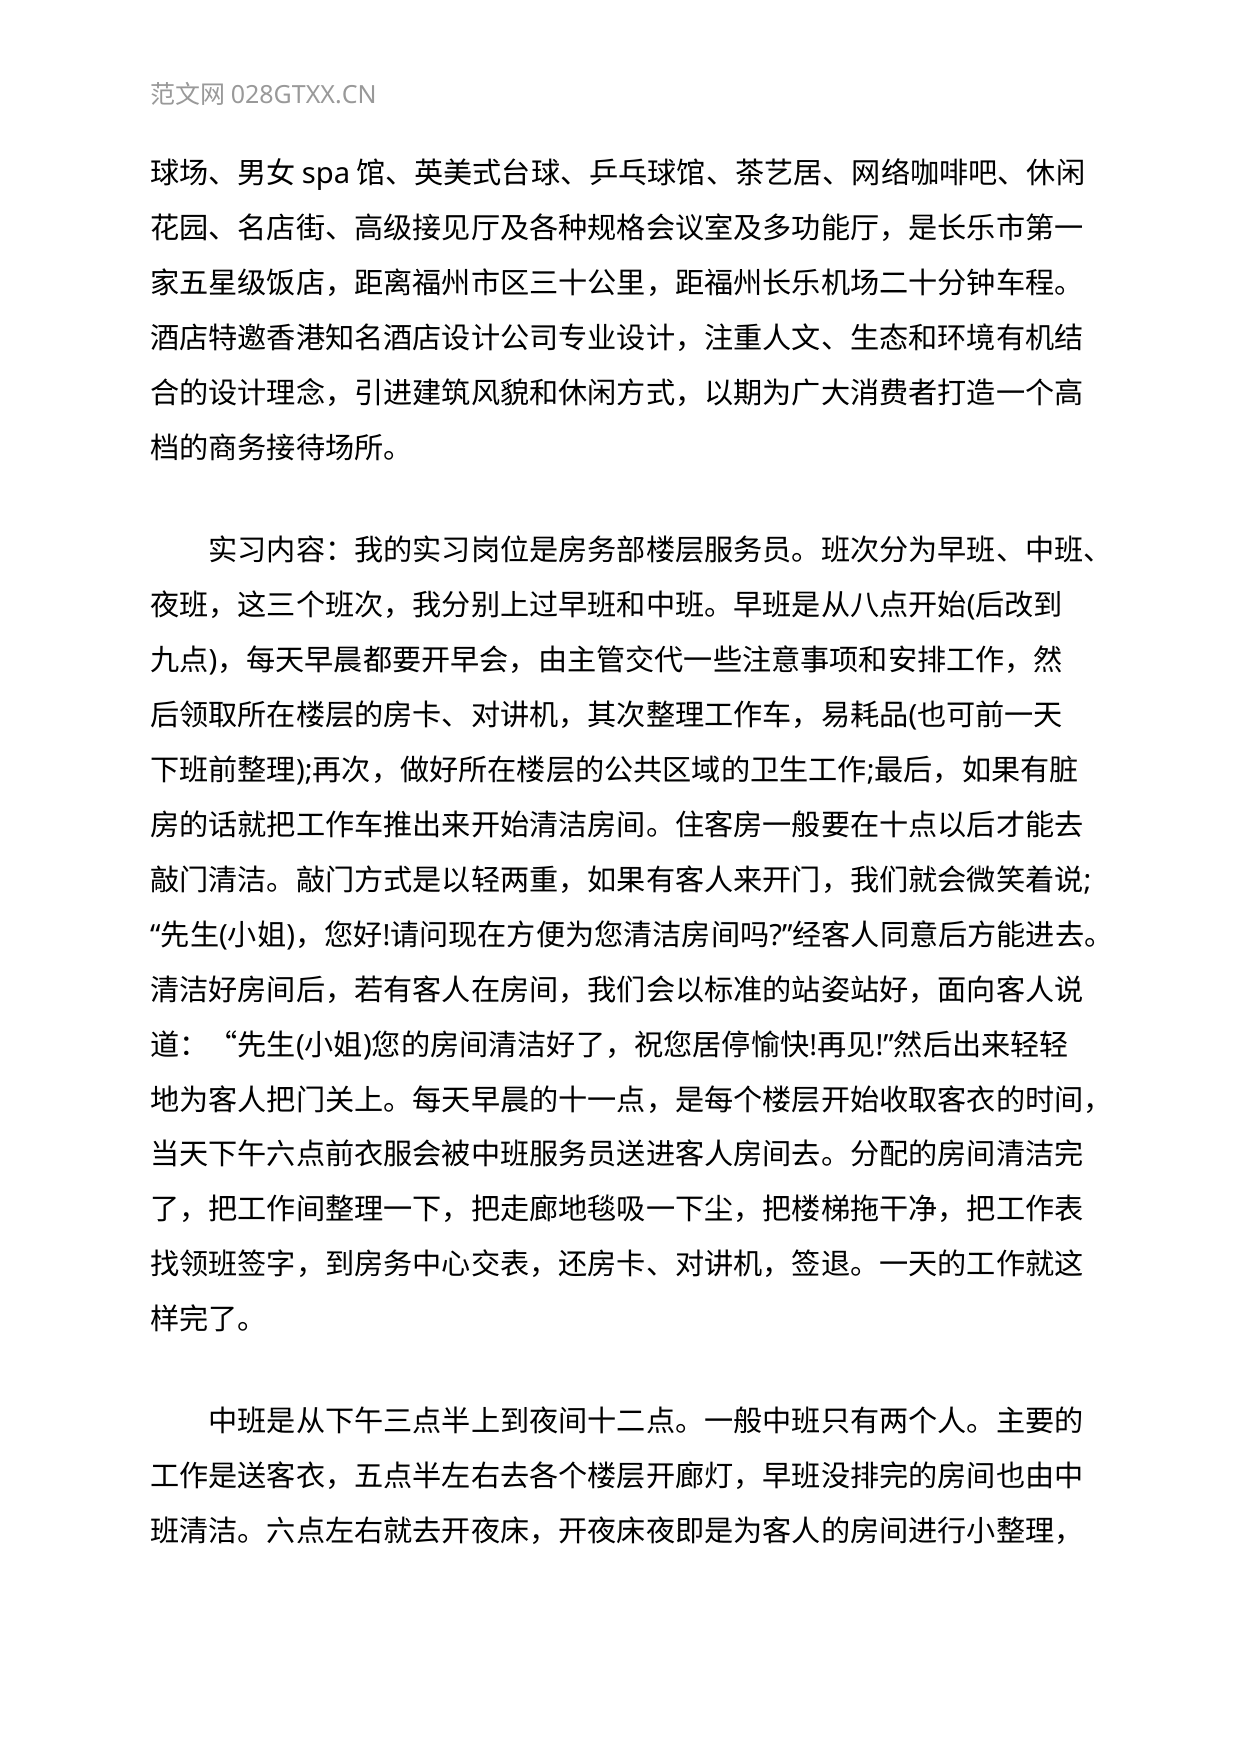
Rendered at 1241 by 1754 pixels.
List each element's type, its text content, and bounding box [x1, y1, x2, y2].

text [150, 1397, 1090, 1549]
text 实习内容：我的实习岗位是房务部楼层服务员。班次分为早班、中班、夜班，这三个班次，我分别上过早班和中班。早班是从八点开始(后改到九点)，每天早晨都要开早会，由主管交代一些注意事项和安排工作，然后领取所在楼层的房卡、对讲机，其次整理工作车，易耗品(也可前一天下班前整理);再次，做好所在楼层的公共区域的卫生工作;最后，如果有脏房的话就把工作车推出来开始清洁房间。住客房一般要在十点以后才能去敲门清洁。敲门方式是以轻两重，如果有客人来开门，我们就会微笑着说;“先生(小姐)，您好!请问现在方便为您清洁房间吗?”经客人同意后方能进去。清洁好房间后，若有客人在房间，我们会以标准的站姿站好，面向客人说道：“先生(小姐)您的房间清洁好了，祝您居停愉快!再见!”然后出来轻轻地为客人把门关上。每天早晨的十一点，是每个楼层开始收取客衣的时间，当天下午六点前衣服会被中班服务员送进客人房间去。分配的房间清洁完了，把工作间整理一下，把走廊地毯吸一下尘，把楼梯拖干净，把工作表找领班签字，到房务中心交表，还房卡、对讲机，签退。一天的工作就这样完了。 [150, 526, 1090, 1338]
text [150, 150, 1090, 467]
